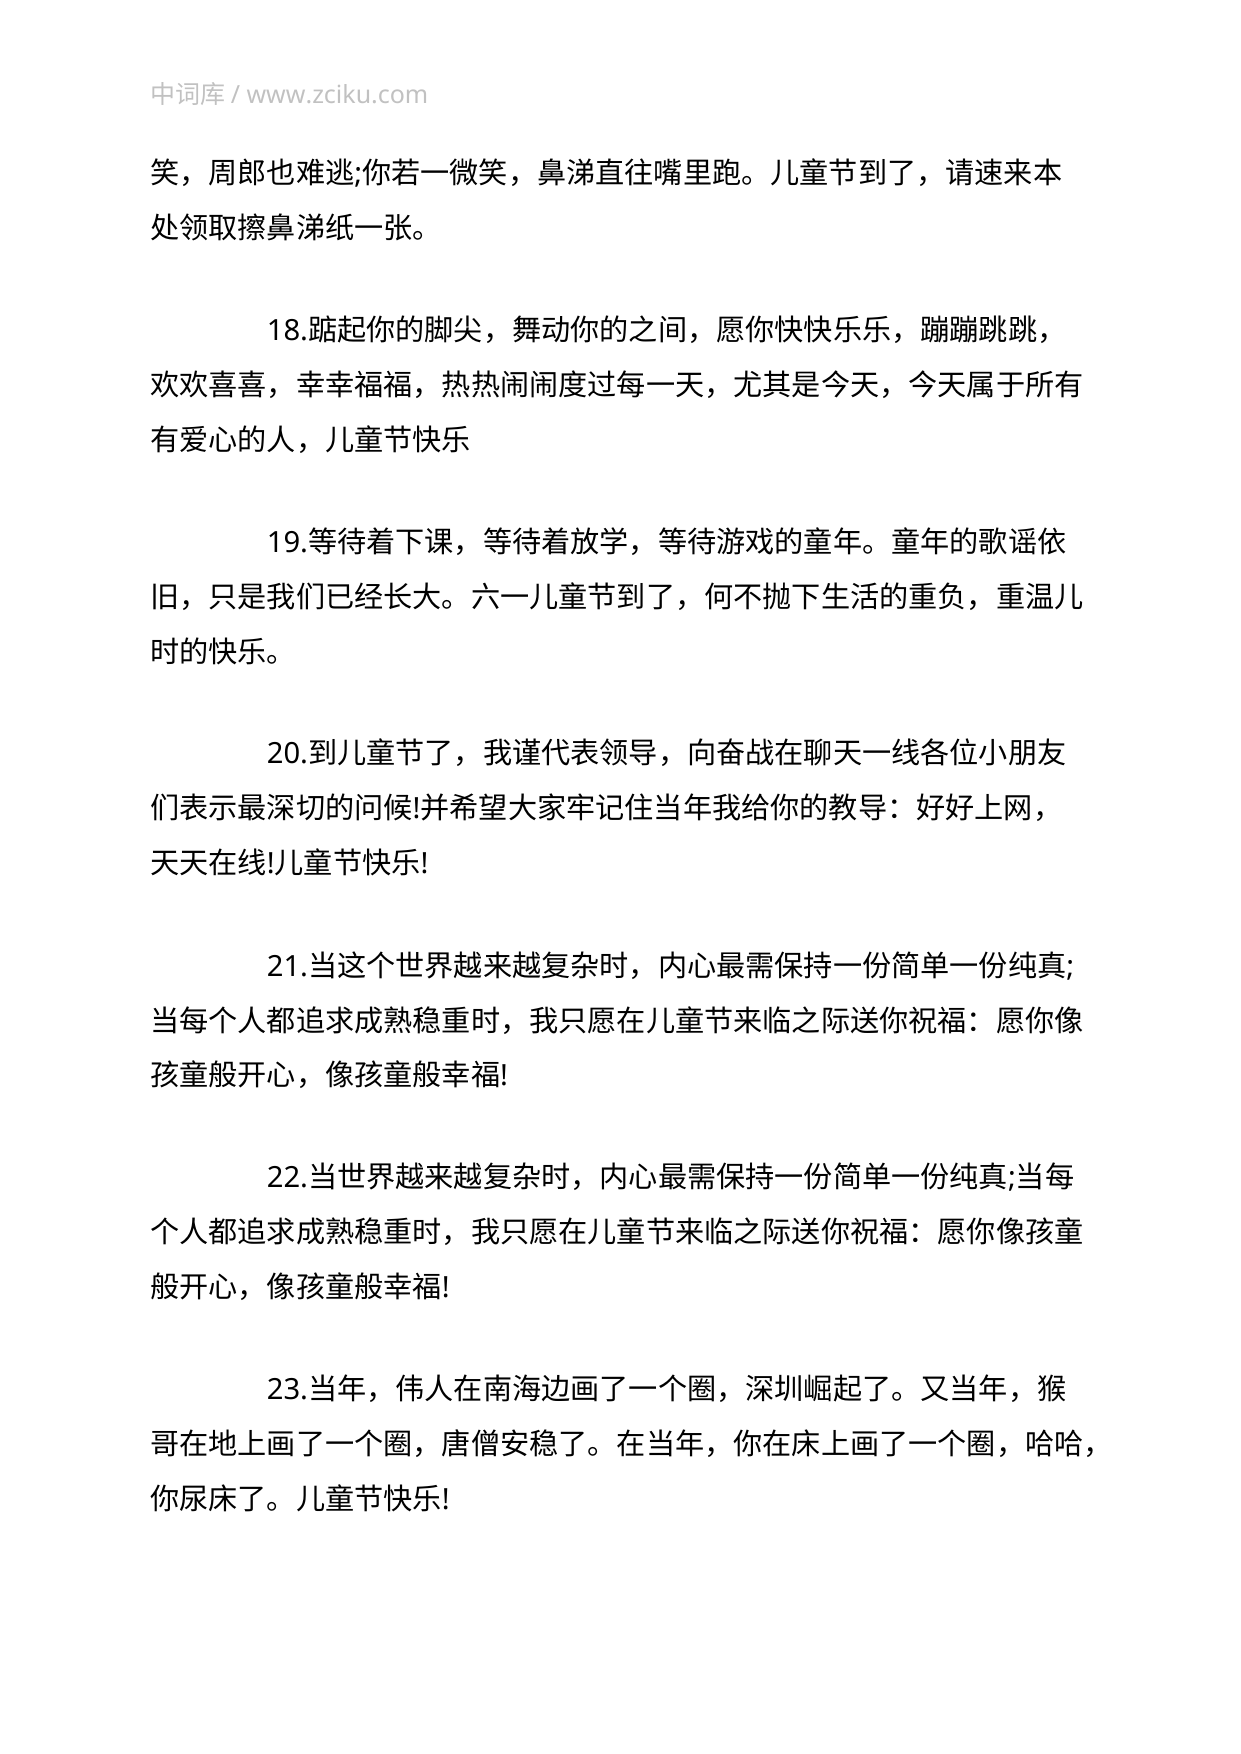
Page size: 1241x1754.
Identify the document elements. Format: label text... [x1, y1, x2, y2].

text 23.当年，伟人在南海边画了一个圈，深圳崛起了。又当年，猴哥在地上画了一个圈，唐僧安稳了。在当年，你在床上画了一个圈，哈哈，你尿床了。儿童节快乐! [150, 1366, 1090, 1518]
text 21.当这个世界越来越复杂时，内心最需保持一份简单一份纯真;当每个人都追求成熟稳重时，我只愿在儿童节来临之际送你祝福：愿你像孩童般开心，像孩童般幸福! [150, 942, 1090, 1094]
text 18.踮起你的脚尖，舞动你的之间，愿你快快乐乐，蹦蹦跳跳，欢欢喜喜，幸幸福福，热热闹闹度过每一天，尤其是今天，今天属于所有有爱心的人，儿童节快乐 [150, 307, 1090, 459]
text 19.等待着下课，等待着放学，等待游戏的童年。童年的歌谣依旧，只是我们已经长大。六一儿童节到了，何不抛下生活的重负，重温儿时的快乐。 [150, 518, 1090, 671]
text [150, 150, 1090, 247]
text 22.当世界越来越复杂时，内心最需保持一份简单一份纯真;当每个人都追求成熟稳重时，我只愿在儿童节来临之际送你祝福：愿你像孩童般开心，像孩童般幸福! [150, 1154, 1090, 1306]
text 20.到儿童节了，我谨代表领导，向奋战在聊天一线各位小朋友们表示最深切的问候!并希望大家牢记住当年我给你的教导：好好上网，天天在线!儿童节快乐! [150, 730, 1090, 882]
